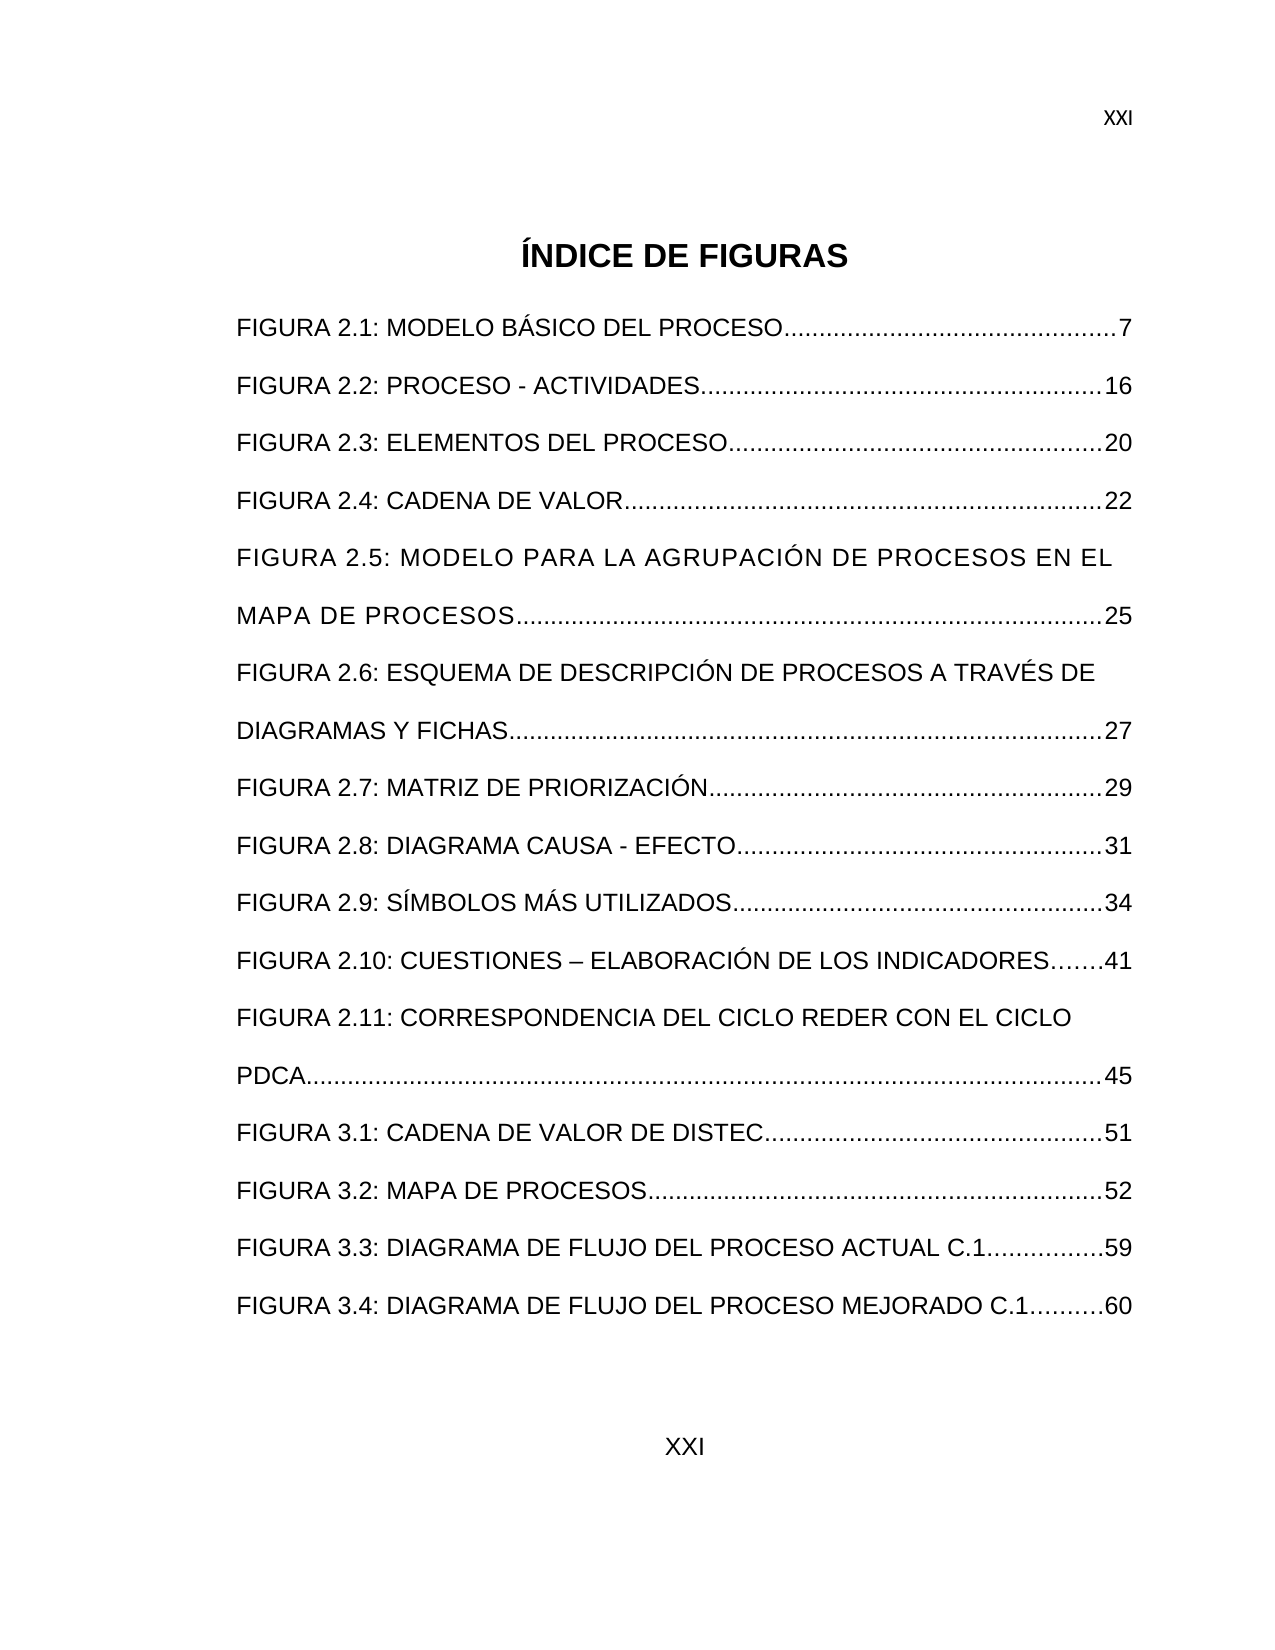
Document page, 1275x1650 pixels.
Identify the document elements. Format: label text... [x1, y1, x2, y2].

text ÍNDICE DE FIGURAS [236, 236, 1133, 275]
text FIGURA 2.9: SÍMBOLOS MÁS UTILIZADOS 34 [236, 888, 1133, 917]
text FIGURA 2.11: CORRESPONDENCIA DEL CICLO REDER CON EL CICLO PDCA 45 [236, 1003, 1133, 1089]
text FIGURA 2.7: MATRIZ DE PRIORIZACIÓN 29 [708, 773, 1133, 802]
text FIGURA 3.2: MAPA DE PROCESOS 52 [236, 1176, 1133, 1204]
text FIGURA 2.1: MODELO BÁSICO DEL PROCESO 7 [236, 313, 1133, 342]
text FIGURA 2.3: ELEMENTOS DEL PROCESO 20 [236, 428, 1133, 457]
text FIGURA 2.4: CADENA DE VALOR 22 [236, 486, 1133, 514]
text FIGURA 3.4: DIAGRAMA DE FLUJO DEL PROCESO MEJORADO C.1 60 [236, 1291, 1133, 1319]
text FIGURA 2.5: MODELO PARA LA AGRUPACIÓN DE PROCESOS EN EL MAPA DE PROCESOS 25 [236, 543, 1133, 629]
text FIGURA 2.2: PROCESO - ACTIVIDADES 16 [236, 371, 1133, 399]
text FIGURA 2.8: DIAGRAMA CAUSA - EFECTO 31 [236, 831, 1133, 859]
text FIGURA 2.10: CUESTIONES – ELABORACIÓN DE LOS INDICADORES 41 [236, 946, 1133, 974]
text FIGURA 2.6: ESQUEMA DE DESCRIPCIÓN DE PROCESOS A TRAVÉS DE DIAGRAMAS Y FICHAS 27 [236, 658, 1133, 744]
text FIGURA 3.3: DIAGRAMA DE FLUJO DEL PROCESO ACTUAL C.1 59 [236, 1233, 1133, 1262]
text FIGURA 3.1: CADENA DE VALOR DE DISTEC 51 [236, 1118, 1133, 1147]
